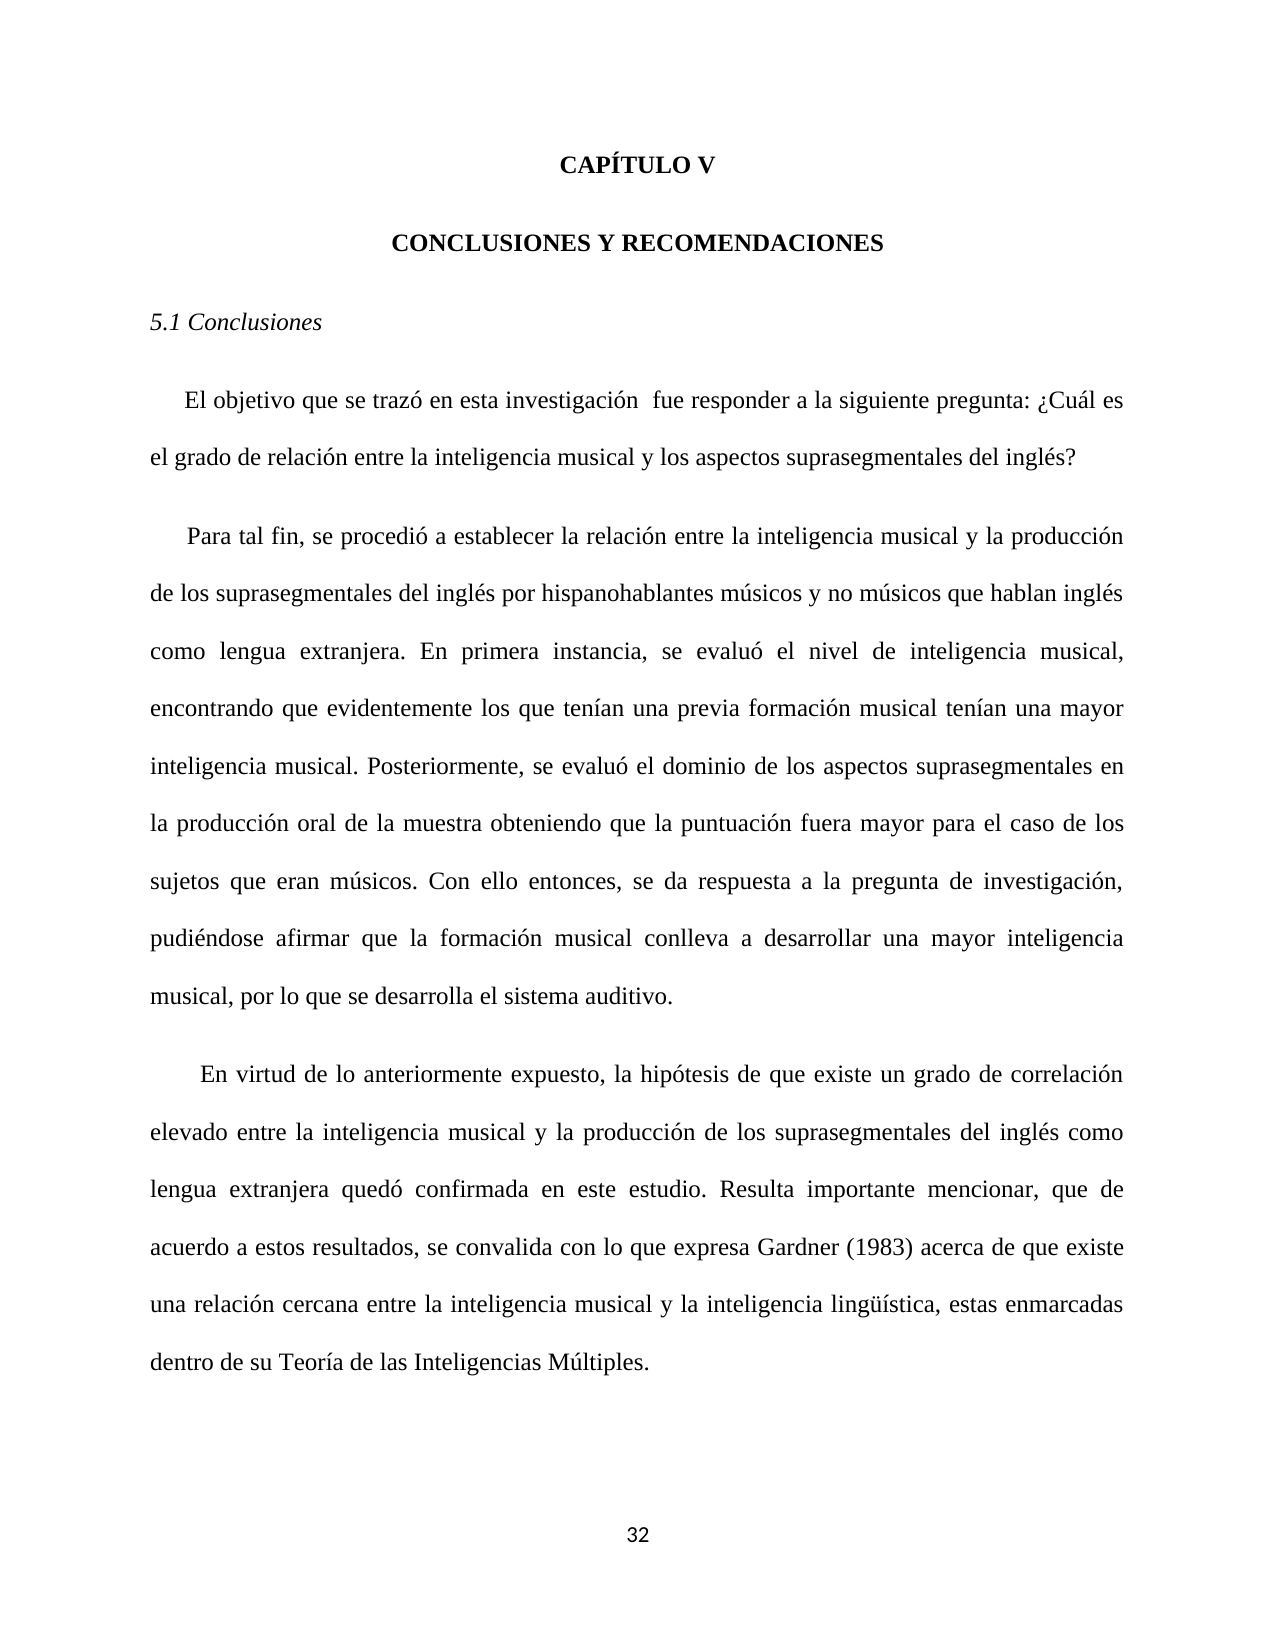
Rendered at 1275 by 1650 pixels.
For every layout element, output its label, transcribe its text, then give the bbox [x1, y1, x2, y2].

text CAPÍTULO V [150, 150, 1125, 179]
text Para tal fin, se procedió a establecer la relación entre la inteligencia musical y la producción de los suprasegmentales del inglés por hispanohablantes músicos y no músicos que hablan inglés como lengua extranjera. En primera instancia, se evaluó el nivel de inteligencia musical, encontrando que evidentemente los que tenían una previa formación musical tenían una mayor inteligencia musical. Posteriormente, se evaluó el dominio de los aspectos suprasegmentales en la producción oral de la muestra obteniendo que la puntuación fuera mayor para el caso de los sujetos que eran músicos. Con ello entonces, se da respuesta a la pregunta de investigación, pudiéndose afirmar que la formación musical conlleva a desarrollar una mayor inteligencia musical, por lo que se desarrolla el sistema auditivo. [150, 521, 1125, 1009]
text En virtud de lo anteriormente expuesto, la hipótesis de que existe un grado de correlación elevado entre la inteligencia musical y la producción de los suprasegmentales del inglés como lengua extranjera quedó confirmada en este estudio. Resulta importante mencionar, que de acuerdo a estos resultados, se convalida con lo que expresa Gardner (1983) acerca de que existe una relación cercana entre la inteligencia musical y la inteligencia lingüística, estas enmarcadas dentro de su Teoría de las Inteligencias Múltiples. [150, 1059, 1125, 1375]
text 5.1 Conclusiones [150, 307, 1125, 335]
text El objetivo que se trazó en esta investigación fue responder a la siguiente pregunta: ¿Cuál es el grado de relación entre la inteligencia musical y los aspectos suprasegmentales del inglés? [150, 385, 1125, 471]
text CONCLUSIONES Y RECOMENDACIONES [150, 228, 1125, 257]
